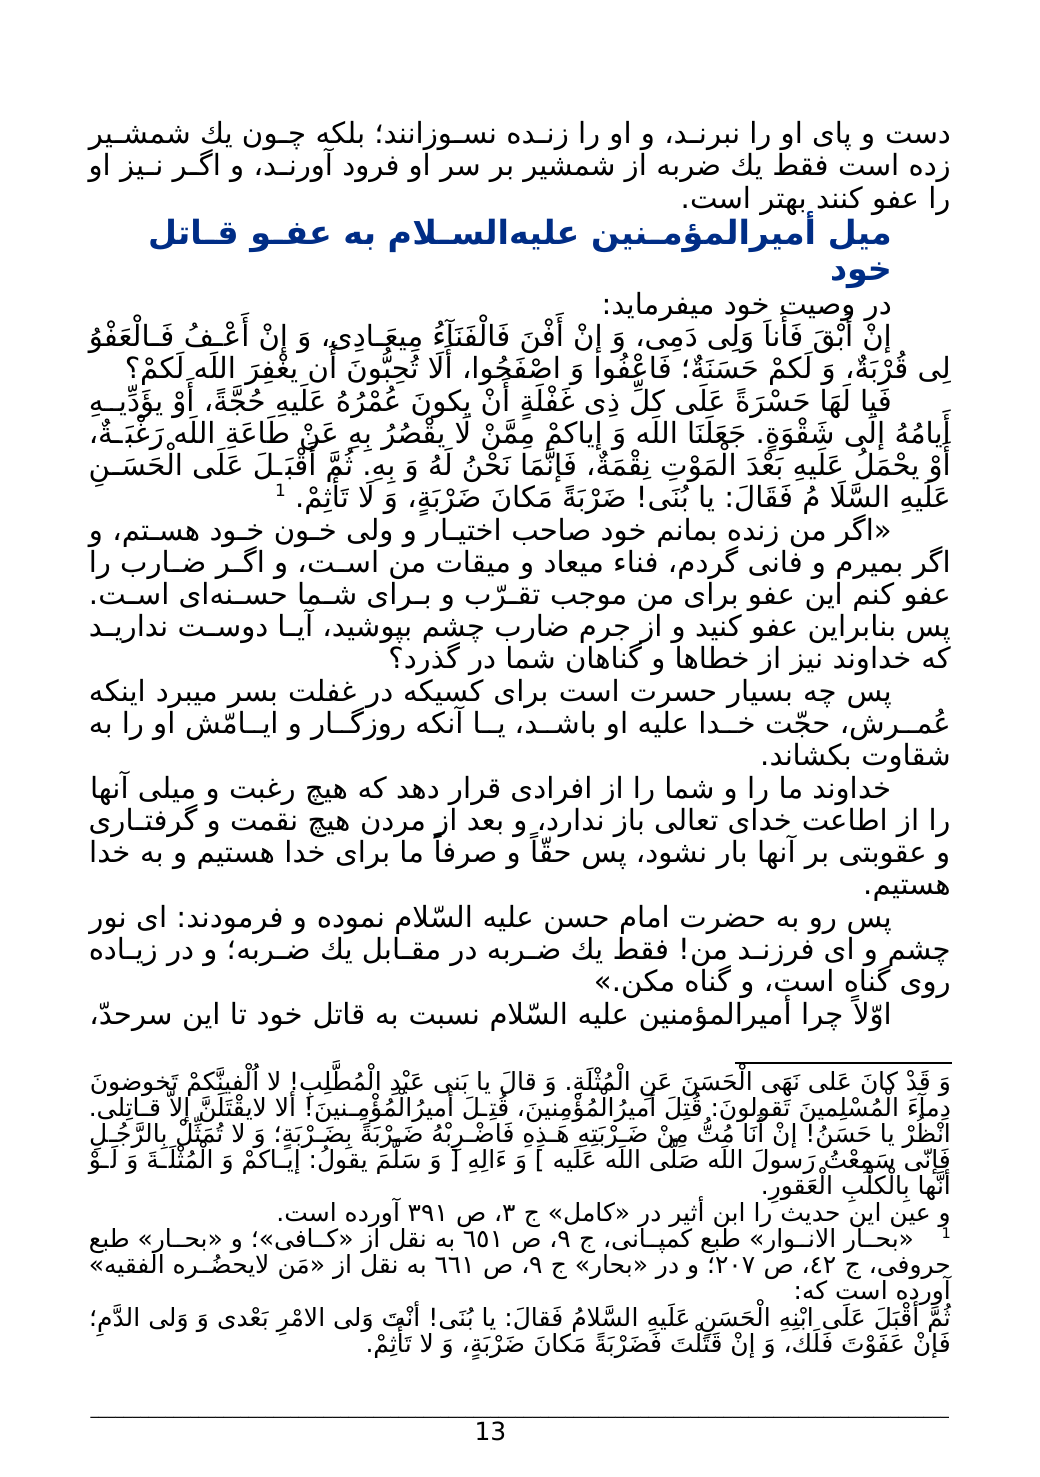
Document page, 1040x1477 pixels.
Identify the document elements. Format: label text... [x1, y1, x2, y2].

text خداوند ما را و شما را از افرادی قرار دهد كه‌ هیچ‌ رغبت‌ و میلی آنها را از اطاعت‌ خدای تعالی باز ندارد، و بعد از مردن‌ هیچ‌ نقمت‌ و گرفتاری و عقوبتی بر آنها بار نشود، پس‌ حقّاً و صرفاً ما برای خدا هستیم‌ و به‌ خدا هستیم‌. [89, 773, 951, 902]
text پس‌ چه‌ بسیار حسرت‌ است‌ برای كسیكه‌ در غفلت‌ بسر میبرد اینكه‌ عُمرش‌، حجّت‌ خدا علیه‌ او باشد، یا آنكه‌ روزگار و ایامّش‌ او را به‌ شقاوت‌ بكشاند. [89, 676, 951, 773]
text فَیا لَهَا حَسْرَةً عَلَی كلِّ ذِی غَفْلَةٍ أَنْ یكونَ عُمْرُهُ عَلَیهِ حُجَّةً، أَوْ یؤَدِّیهِ أَیامُهُ إلَی شَقْوَةٍ. جَعَلَنَا اللَه وَ إیاكمْ مِمَّنْ لَا یقْصُرُ بِهِ عَنْ طَاعَةِ اللَه رَغْبَةٌ، أَوْ یحْمَلُ عَلَیهِ بَعْدَ الْمَوْتِ نِقْمَةٌ، فَإنَّمَا نَحْنُ لَهُ وَ بِهِ. ثُمَّ أَقْبَلَ عَلَی الْحَسَنِ عَلَیهِ السَّلَا مُ فَقَالَ: یا بُنَی! ضَرْبَةً مَكانَ ضَرْبَةٍ، وَ لَا تَأْثِمْ. [89, 385, 951, 514]
text پس‌ رو به‌ حضرت‌ امام‌ حسن‌ علیه‌ السّلام‌ نموده‌ و فرمودند: ای نور چشم‌ و ای فرزند من‌! فقط‌ یك‌ ضربه‌ در مقابل‌ یك‌ ضربه‌؛ و در زیاده‌ روی گناه‌ است‌، و گناه‌ مكن‌.» [89, 902, 951, 998]
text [89, 118, 951, 215]
text «اگر من‌ زنده‌ بمانم‌ خود صاحب‌ اختیار و ولی خون‌ خود هستم‌، و اگر بمیرم‌ و فانی گردم‌، فناء میعاد و میقات‌ من‌ است‌، و اگر ضارب‌ را عفو كنم‌ این‌ عفو برای من‌ موجب‌ تقرّب‌ و برای شما حسنه‌ای است‌. پس‌ بنابراین‌ عفو كنید و از جرم‌ ضارب‌ چشم‌ بپوشید، آیا دوست‌ ندارید كه‌ خداوند نیز از خطاها و گناهان‌ شما در گذرد؟ [89, 514, 951, 676]
subtitle میل‌ أمیرالمؤمنین‌ علیه‌السلام‌ به‌ عفو قاتل‌ خود [148, 215, 892, 289]
text در وصیت‌ خود میفرماید: [89, 289, 951, 321]
text اوّلاً چرا أمیرالمؤمنین‌ علیه‌ السّلام‌ نسبت‌ به‌ قاتل‌ خود تا این‌ سرحدّ، شفقت‌ و مدارا داشتند؟ [89, 998, 951, 1031]
text إنْ أَبْقَ فَأَناَ وَلِی دَمِی، وَ إنْ أَفْنَ فَالْفَنَآءُ مِیعَادِی، وَ إنْ أَعْفُ فَالْعَفْوُ لِی قُرْبَةٌ، وَ لَكمْ حَسَنَةٌ؛ فَاعْفُوا وَ اصْفَحُوا، أَلَا تُحِبُّونَ أَن‌ یغْفِرَ اللَه لَكمْ؟ [89, 321, 951, 385]
